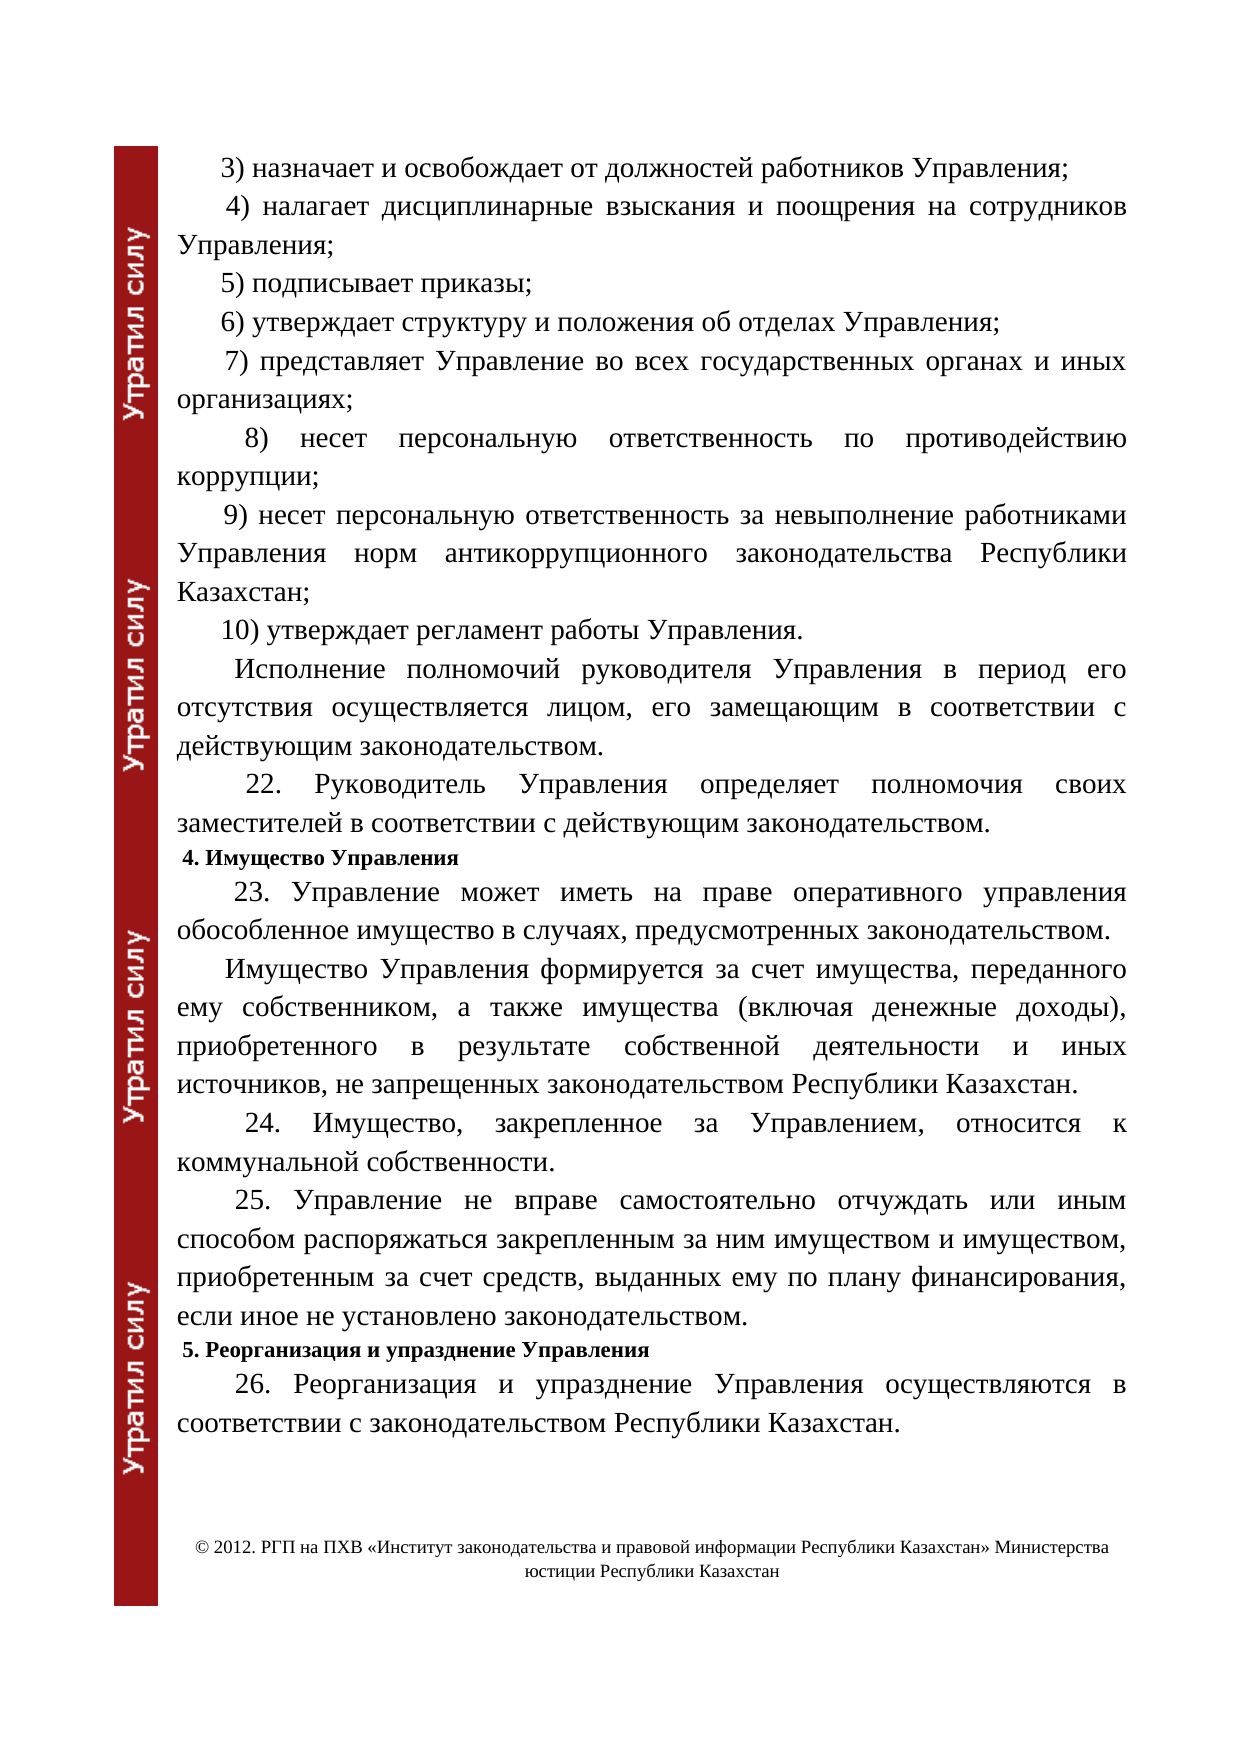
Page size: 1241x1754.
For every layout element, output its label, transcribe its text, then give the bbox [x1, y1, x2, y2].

picture [114, 1439, 158, 1536]
text 5. Реорганизация и упразднение Управления [112, 1336, 1128, 1363]
picture [114, 762, 158, 767]
text 8) несет персональную ответственность по противодействию коррупции; [112, 420, 1128, 492]
text 7) представляет Управление во всех государственных органах и иных организациях; [112, 343, 1128, 415]
picture [114, 338, 158, 343]
picture [114, 261, 158, 266]
text 25. Управление не вправе самостоятельно отчуждать или иным способом распоряжаться закрепленным за ним имуществом и имуществом, приобретенным за счет средств, выданных ему по плану финансирования, если иное не установлено законодательством. [112, 1182, 1128, 1331]
text Имущество Управления формируется за счет имущества, переданного ему собственником, а также имущества (включая денежные доходы), приобретенного в результате собственной деятельности и иных источников, не запрещенных законодательством Республики Казахстан. [112, 951, 1128, 1100]
picture [114, 1331, 158, 1336]
text 9) несет персональную ответственность за невыполнение работниками Управления норм антикоррупционного законодательства Республики Казахстан; [112, 497, 1128, 607]
text 22. Руководитель Управления определяет полномочия своих заместителей в соответствии с действующим законодательством. [112, 767, 1128, 839]
text © 2012. РГП на ПХВ «Институт законодательства и правовой информации Республики Казахстан» Министерства юстиции Республики Казахстан [112, 1536, 1128, 1582]
text 4. Имущество Управления [112, 844, 1128, 870]
picture [114, 415, 158, 420]
text 6) утверждает структуру и положения об отделах Управления; [112, 304, 1128, 338]
text Исполнение полномочий руководителя Управления в период его отсутствия осуществляется лицом, его замещающим в соответствии с действующим законодательством. [112, 651, 1128, 762]
picture [114, 946, 158, 951]
picture [114, 1177, 158, 1182]
text 24. Имущество, закрепленное за Управлением, относится к коммунальной собственности. [112, 1105, 1128, 1177]
text 23. Управление может иметь на праве оперативного управления обособленное имущество в случаях, предусмотренных законодательством. [112, 874, 1128, 946]
picture [114, 146, 158, 150]
picture [114, 870, 158, 874]
picture [114, 299, 158, 304]
picture [114, 183, 158, 188]
text 10) утверждает регламент работы Управления. [112, 612, 1128, 646]
picture [114, 1582, 158, 1606]
picture [114, 492, 158, 497]
text 26. Реорганизация и упразднение Управления осуществляются в соответствии с законодательством Республики Казахстан. [112, 1367, 1128, 1439]
text 3) назначает и освобождает от должностей работников Управления; [112, 150, 1128, 183]
picture [114, 839, 158, 844]
picture [114, 646, 158, 651]
picture [114, 1363, 158, 1367]
picture [114, 607, 158, 612]
picture [114, 1100, 158, 1105]
text 4) налагает дисциплинарные взыскания и поощрения на сотрудников Управления; [112, 188, 1128, 261]
text 5) подписывает приказы; [112, 266, 1128, 299]
